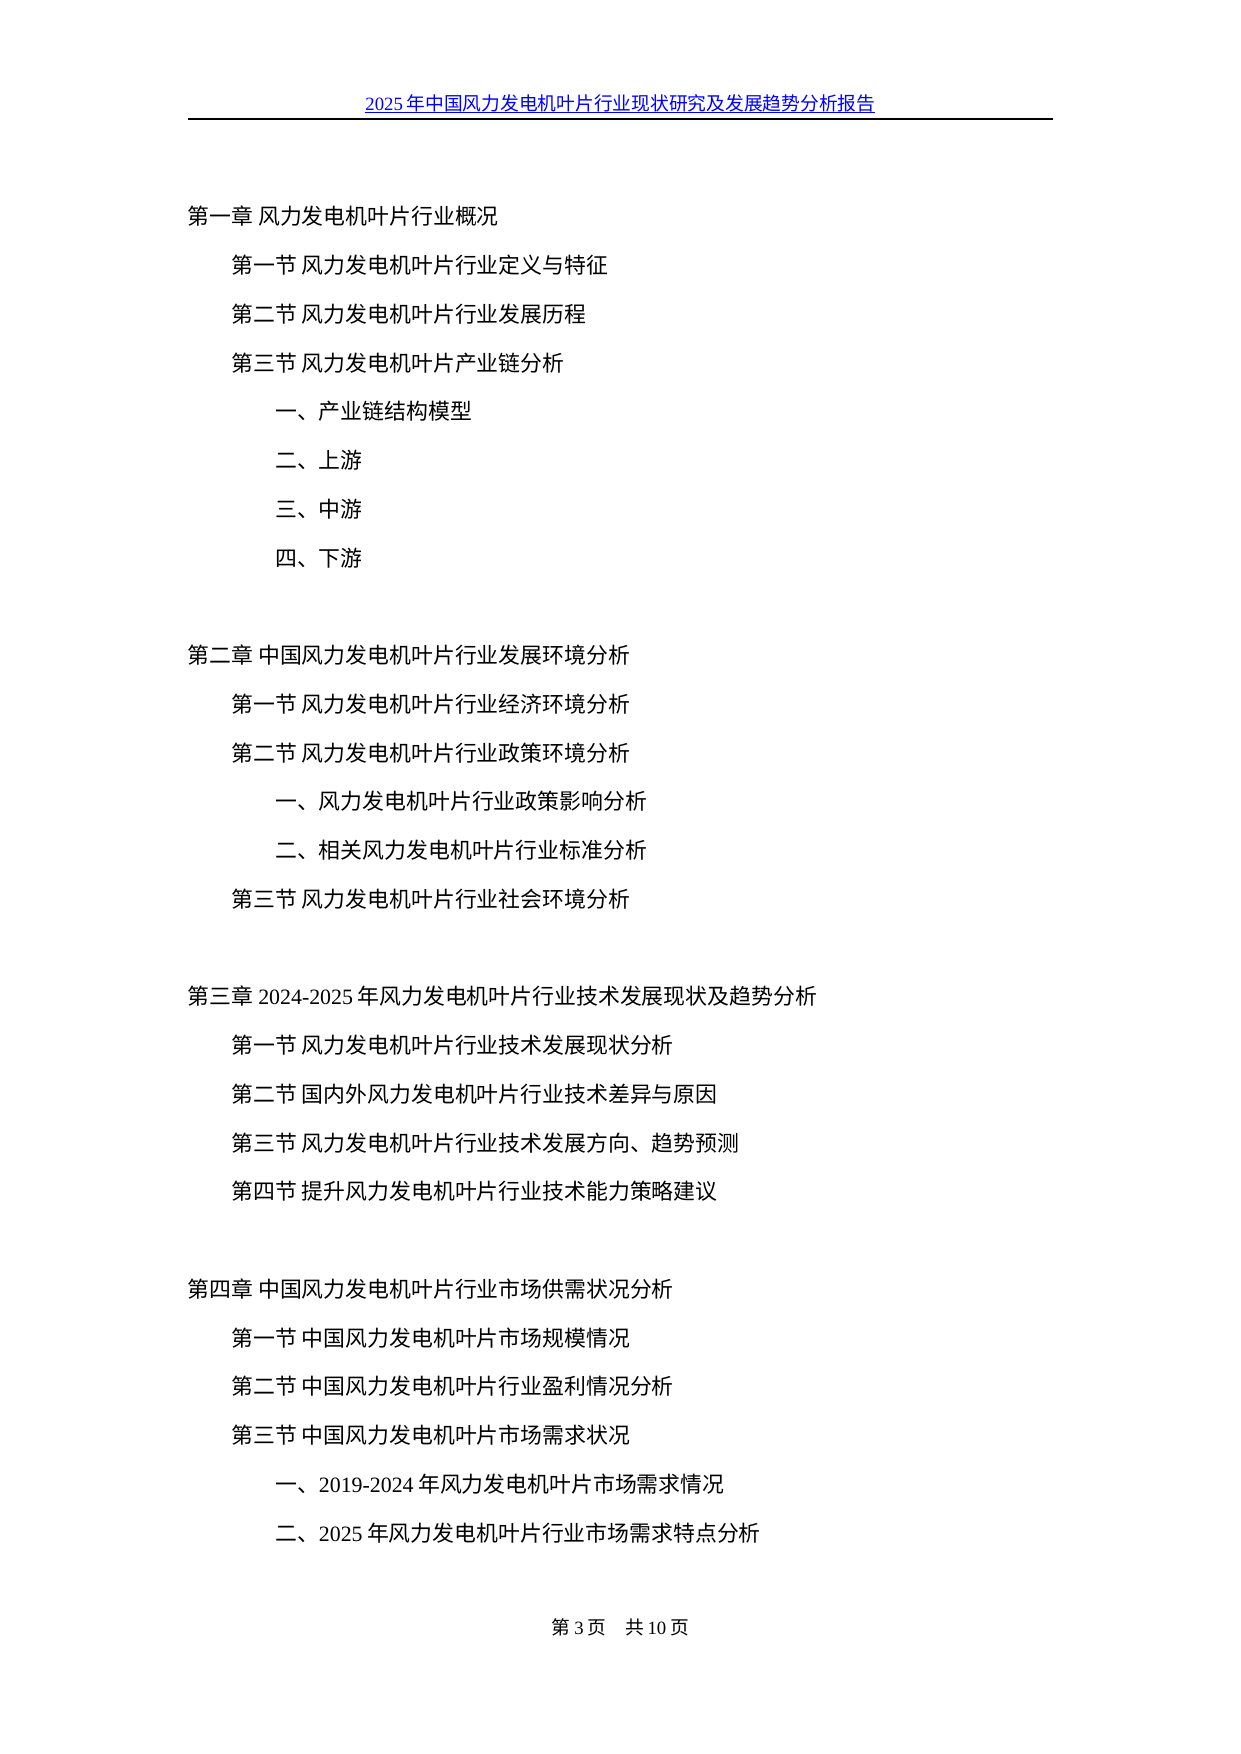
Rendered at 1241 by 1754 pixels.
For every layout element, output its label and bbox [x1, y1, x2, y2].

text [187, 150, 1053, 1548]
